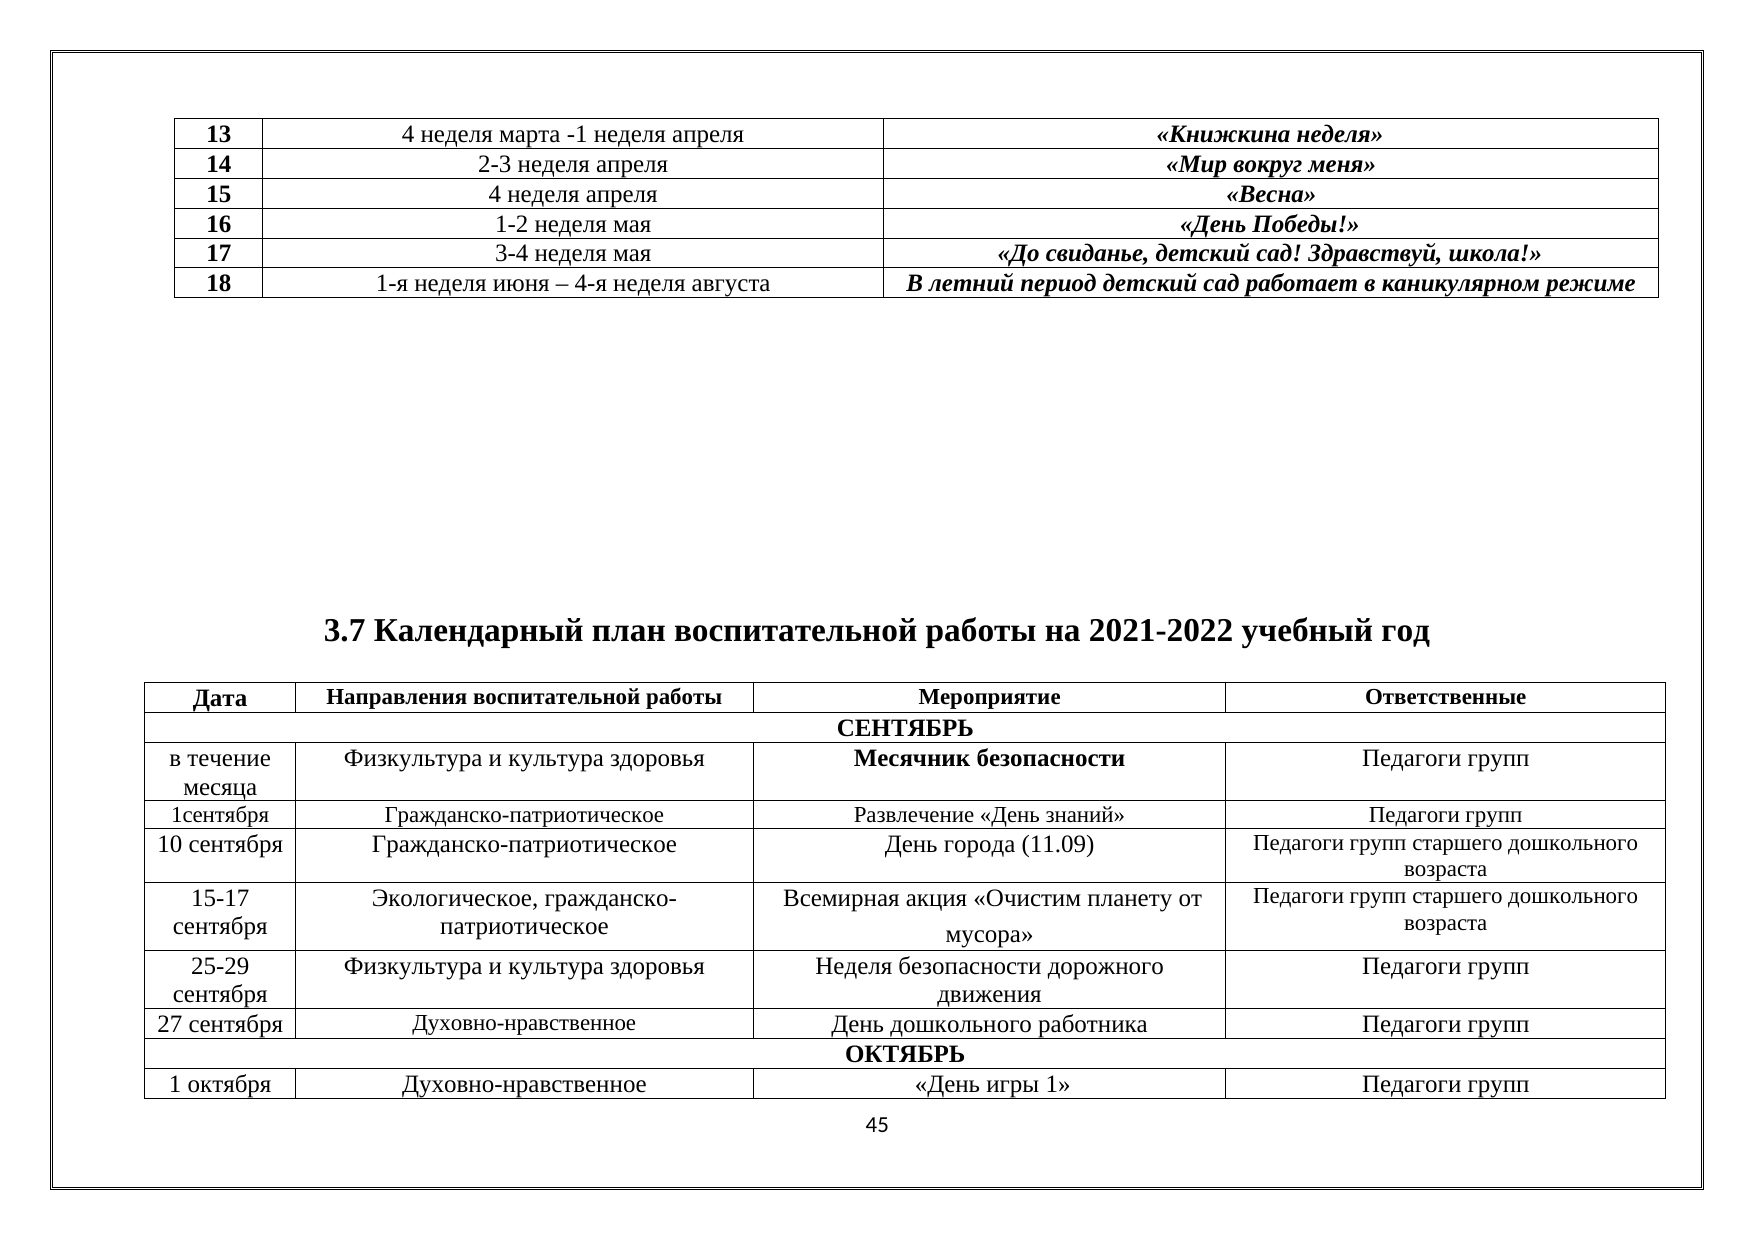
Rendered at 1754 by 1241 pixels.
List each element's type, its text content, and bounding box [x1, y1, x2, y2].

table_cell 17 [175, 239, 262, 267]
table_cell «День Победы!» [884, 209, 1658, 237]
table_cell Гражданско-патриотическое [296, 801, 753, 828]
table_cell 3-4 неделя мая [263, 239, 883, 267]
table_cell 25-29 сентября [145, 951, 295, 1008]
table_cell 27 сентября [145, 1009, 295, 1038]
table_cell Духовно-нравственное [296, 1069, 753, 1098]
table_cell Физкультура и культура здоровья [296, 743, 753, 800]
table_cell 1-2 неделя мая [263, 209, 883, 237]
table_cell Месячник безопасности [754, 743, 1225, 800]
table_header Ответственные [1226, 683, 1665, 712]
table_cell Гражданско-патриотическое [296, 829, 753, 882]
table_cell 1 октября [145, 1069, 295, 1098]
table_cell «Весна» [884, 179, 1658, 208]
table_cell 13 [175, 119, 262, 148]
table_cell Всемирная акция «Очистим планету от мусора» [754, 883, 1225, 950]
table_header Мероприятие [754, 683, 1225, 712]
table_cell 4 неделя апреля [263, 179, 883, 208]
table_cell 18 [175, 268, 262, 297]
table_cell «Мир вокруг меня» [884, 149, 1658, 178]
table_cell Педагоги групп [1226, 801, 1665, 828]
table_cell 14 [175, 149, 262, 178]
table_cell Педагоги групп старшего дошкольного возраста [1226, 883, 1665, 950]
table_header Направления воспитательной работы [296, 683, 753, 712]
table_cell 1-я неделя июня – 4-я неделя августа [263, 268, 883, 297]
table_cell День дошкольного работника [754, 1009, 1225, 1038]
table_cell в течение месяца [145, 743, 295, 800]
table_cell Педагоги групп [1226, 951, 1665, 1008]
table_cell День города (11.09) [754, 829, 1225, 882]
table_cell Педагоги групп старшего дошкольного возраста [1226, 829, 1665, 882]
table_header Дата [145, 683, 295, 712]
table_cell Педагоги групп [1226, 1009, 1665, 1038]
table_cell Педагоги групп [1226, 743, 1665, 800]
table_cell СЕНТЯБРЬ [145, 713, 1665, 742]
table_cell Неделя безопасности дорожного движения [754, 951, 1225, 1008]
table_cell Развлечение «День знаний» [754, 801, 1225, 828]
text 3.7 Календарный план воспитательной работы на 2021-2022 учебный год [118, 610, 1636, 649]
table_cell Экологическое, гражданско-патриотическое [296, 883, 753, 950]
table_cell «Книжкина неделя» [884, 119, 1658, 148]
table_cell 10 сентября [145, 829, 295, 882]
table_cell Физкультура и культура здоровья [296, 951, 753, 1008]
table_cell 15-17 сентября [145, 883, 295, 950]
table_cell 1сентября [145, 801, 295, 828]
table_cell Духовно-нравственное [296, 1009, 753, 1038]
table_cell 16 [175, 209, 262, 237]
table_cell В летний период детский сад работает в каникулярном режиме [884, 268, 1658, 297]
table_cell Педагоги групп [1226, 1069, 1665, 1098]
table_cell 15 [175, 179, 262, 208]
table_cell «День игры 1» [754, 1069, 1225, 1098]
table_cell ОКТЯБРЬ [145, 1039, 1665, 1068]
table_cell 2-3 неделя апреля [263, 149, 883, 178]
table_cell «До свиданье, детский сад! Здравствуй, школа!» [884, 239, 1658, 267]
table_cell 4 неделя марта -1 неделя апреля [263, 119, 883, 148]
